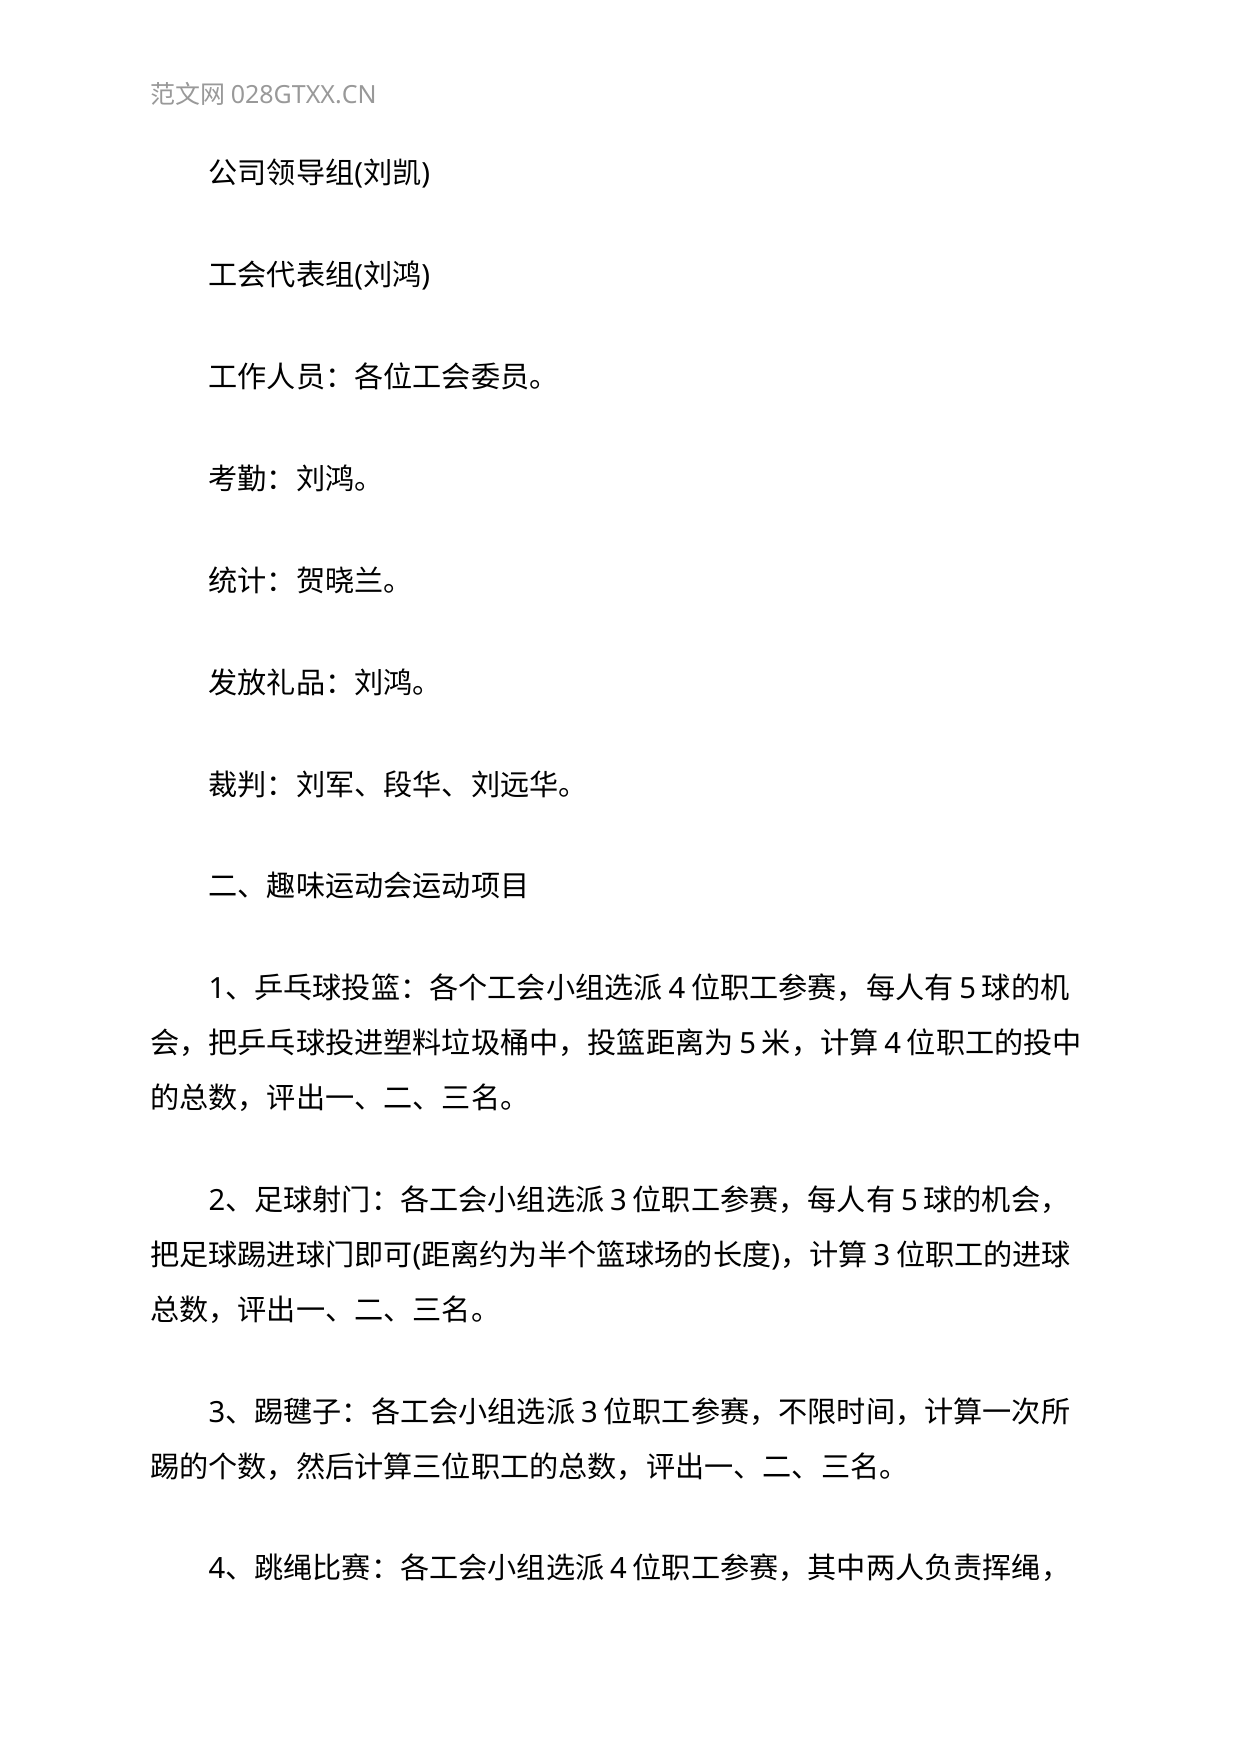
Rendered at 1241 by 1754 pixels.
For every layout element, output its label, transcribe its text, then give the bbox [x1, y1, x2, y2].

text 二、趣味运动会运动项目 [150, 863, 1090, 905]
text 1、乒乓球投篮：各个工会小组选派4位职工参赛，每人有5球的机会，把乒乓球投进塑料垃圾桶中，投篮距离为5米，计算4位职工的投中的总数，评出一、二、三名。 [150, 964, 1090, 1117]
text 工作人员：各位工会委员。 [150, 354, 1090, 396]
text 2、足球射门：各工会小组选派3位职工参赛，每人有5球的机会，把足球踢进球门即可(距离约为半个篮球场的长度)，计算3位职工的进球总数，评出一、二、三名。 [150, 1176, 1090, 1329]
text 发放礼品：刘鸿。 [150, 659, 1090, 702]
text 考勤：刘鸿。 [150, 456, 1090, 498]
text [150, 1545, 1090, 1587]
text 公司领导组(刘凯) [150, 150, 1090, 192]
text 裁判：刘军、段华、刘远华。 [150, 761, 1090, 803]
text 统计：贺晓兰。 [150, 557, 1090, 600]
text 3、踢毽子：各工会小组选派3位职工参赛，不限时间，计算一次所踢的个数，然后计算三位职工的总数，评出一、二、三名。 [150, 1388, 1090, 1485]
text 工会代表组(刘鸿) [150, 252, 1090, 294]
